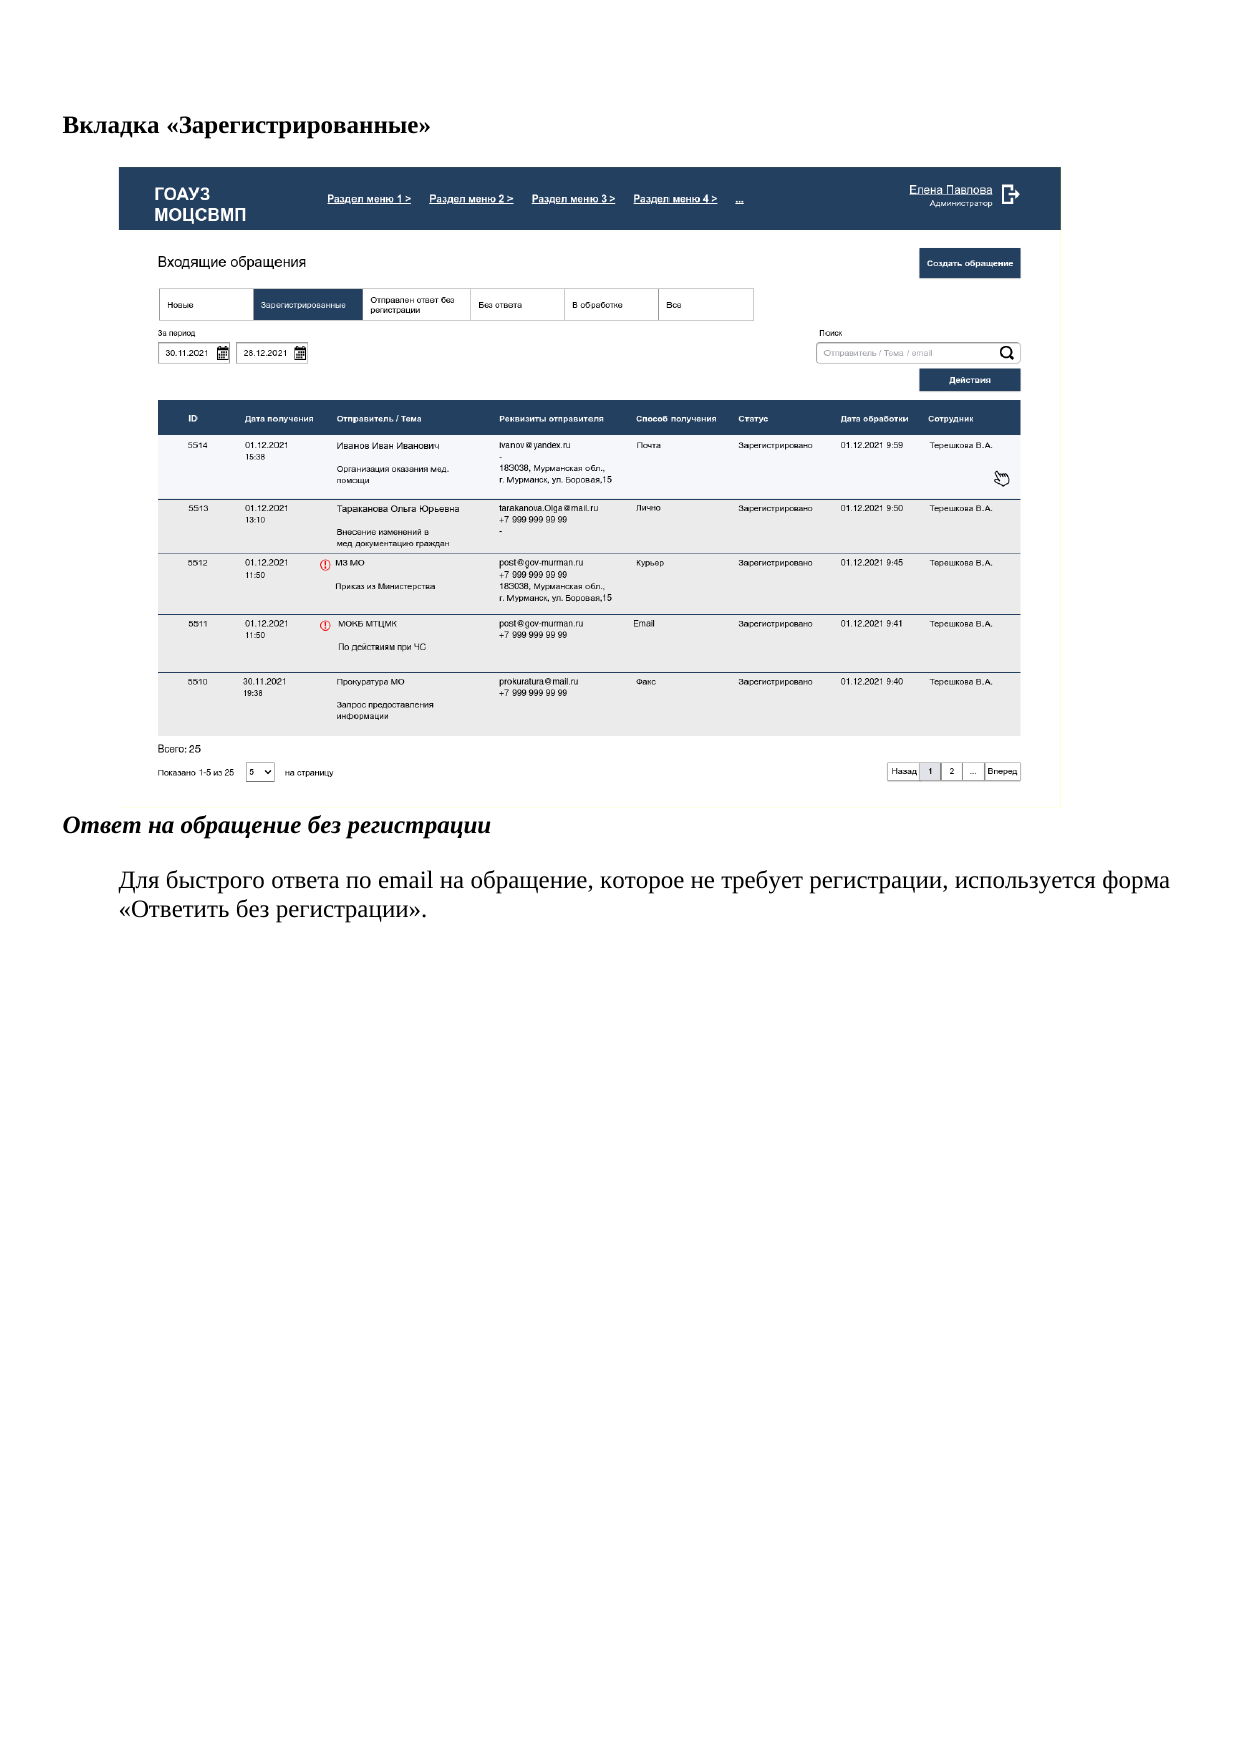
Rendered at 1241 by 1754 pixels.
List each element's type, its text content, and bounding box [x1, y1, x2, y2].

text «Ответить без регистрации». [118, 894, 1180, 923]
text Для быстрого ответа по email на обращение, которое не требует регистрации, используется форма [118, 865, 1180, 894]
picture [118, 167, 1061, 808]
subtitle Вкладка «Зарегистрированные» [62, 110, 1180, 139]
